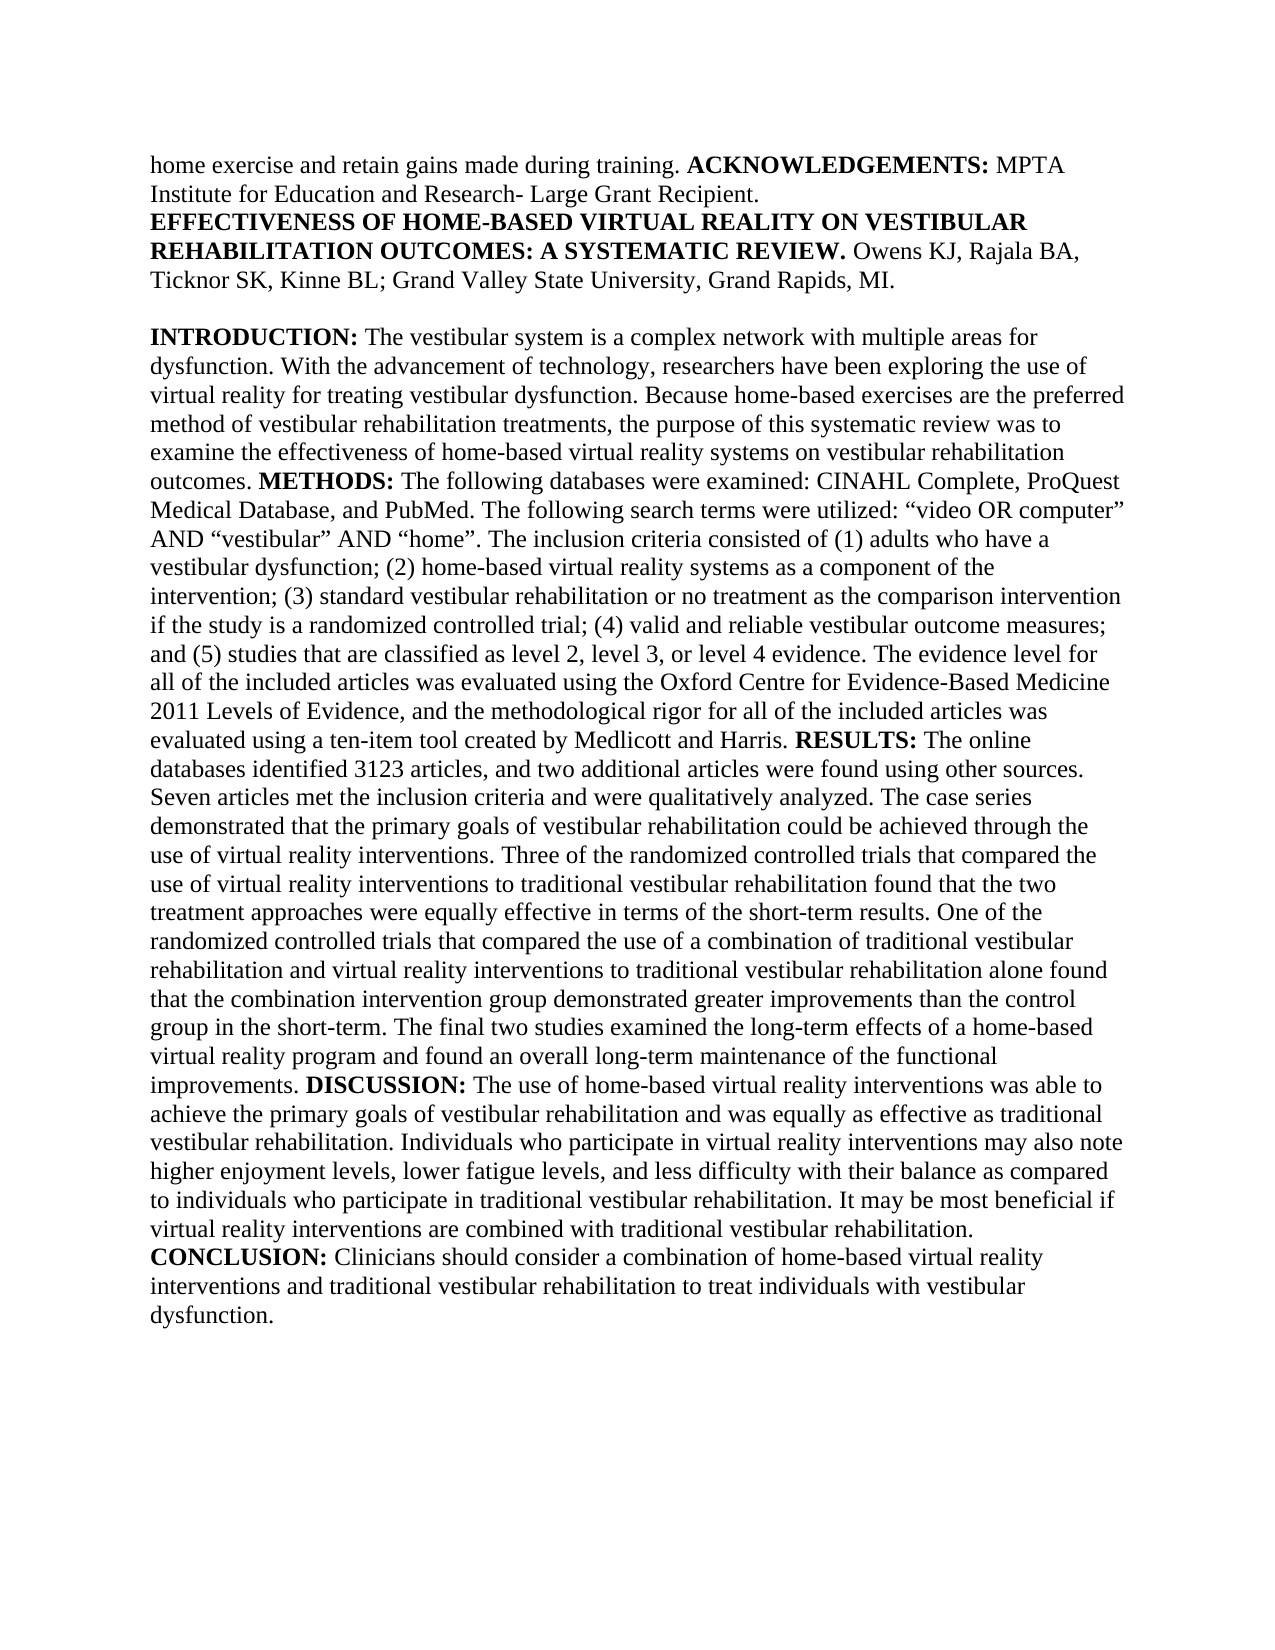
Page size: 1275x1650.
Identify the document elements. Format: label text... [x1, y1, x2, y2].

text EFFECTIVENESS OF HOME-BASED VIRTUAL REALITY ON VESTIBULAR REHABILITATION OUTCOMES: A SYSTEMATIC REVIEW. Owens KJ, Rajala BA, Ticknor SK, Kinne BL; Grand Valley State University, Grand Rapids, MI. [150, 207, 1125, 294]
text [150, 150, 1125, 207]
text INTRODUCTION: The vestibular system is a complex network with multiple areas for dysfunction. With the advancement of technology, researchers have been exploring the use of virtual reality for treating vestibular dysfunction. Because home-based exercises are the preferred method of vestibular rehabilitation treatments, the purpose of this systematic review was to examine the effectiveness of home-based virtual reality systems on vestibular rehabilitation outcomes. METHODS: The following databases were examined: CINAHL Complete, ProQuest Medical Database, and PubMed. The following search terms were utilized: “video OR computer” AND “vestibular” AND “home”. The inclusion criteria consisted of (1) adults who have a vestibular dysfunction; (2) home-based virtual reality systems as a component of the intervention; (3) standard vestibular rehabilitation or no treatment as the comparison intervention if the study is a randomized controlled trial; (4) valid and reliable vestibular outcome measures; and (5) studies that are classified as level 2, level 3, or level 4 evidence. The evidence level for all of the included articles was evaluated using the Oxford Centre for Evidence-Based Medicine 2011 Levels of Evidence, and the methodological rigor for all of the included articles was evaluated using a ten-item tool created by Medlicott and Harris. RESULTS: The online databases identified 3123 articles, and two additional articles were found using other sources. Seven articles met the inclusion criteria and were qualitatively analyzed. The case series demonstrated that the primary goals of vestibular rehabilitation could be achieved through the use of virtual reality interventions. Three of the randomized controlled trials that compared the use of virtual reality interventions to traditional vestibular rehabilitation found that the two treatment approaches were equally effective in terms of the short-term results. One of the randomized controlled trials that compared the use of a combination of traditional vestibular rehabilitation and virtual reality interventions to traditional vestibular rehabilitation alone found that the combination intervention group demonstrated greater improvements than the control group in the short-term. The final two studies examined the long-term effects of a home-based virtual reality program and found an overall long-term maintenance of the functional improvements. DISCUSSION: The use of home-based virtual reality interventions was able to achieve the primary goals of vestibular rehabilitation and was equally as effective as traditional vestibular rehabilitation. Individuals who participate in virtual reality interventions may also note higher enjoyment levels, lower fatigue levels, and less difficulty with their balance as compared to individuals who participate in traditional vestibular rehabilitation. It may be most beneficial if virtual reality interventions are combined with traditional vestibular rehabilitation. CONCLUSION: Clinicians should consider a combination of home-based virtual reality interventions and traditional vestibular rehabilitation to treat individuals with vestibular dysfunction. [150, 322, 1125, 1329]
